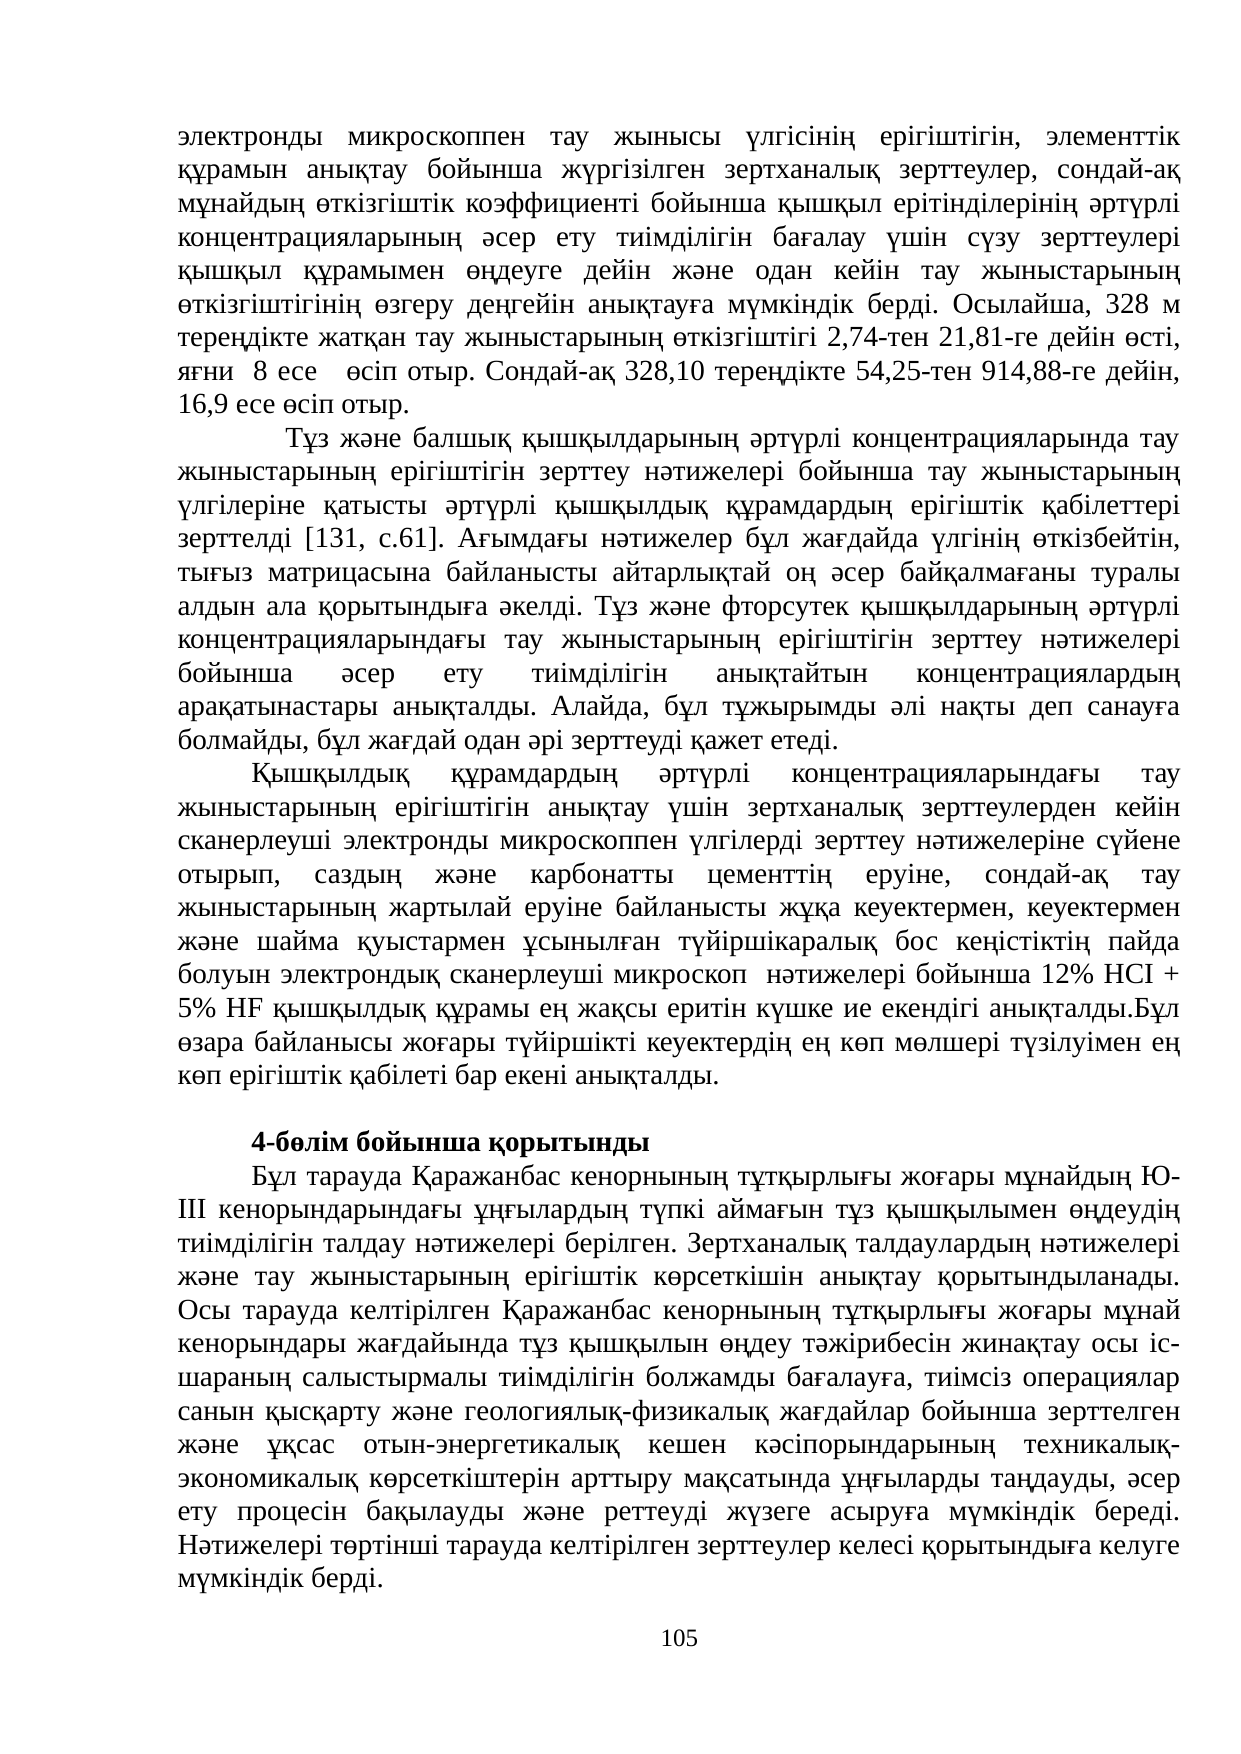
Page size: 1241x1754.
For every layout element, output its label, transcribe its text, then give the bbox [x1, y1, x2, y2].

text Бұл тарауда Қаражанбас кенорнының тұтқырлығы жоғары мұнайдың Ю-III кенорындарындағы ұңғылардың түпкі аймағын тұз қышқылымен өңдеудің тиімділігін талдау нәтижелері берілген. Зертханалық талдаулардың нәтижелері және тау жыныстарының ерігіштік көрсеткішін анықтау қорытындыланады. Осы тарауда келтірілген Қаражанбас кенорнының тұтқырлығы жоғары мұнай кенорындары жағдайында тұз қышқылын өңдеу тәжірибесін жинақтау осы іс-шараның салыстырмалы тиімділігін болжамды бағалауға, тиімсіз операциялар санын қысқарту және геологиялық-физикалық жағдайлар бойынша зерттелген және ұқсас отын-энергетикалық кешен кәсіпорындарының техникалық-экономикалық көрсеткіштерін арттыру мақсатында ұңғыларды таңдауды, әсер ету процесін бақылауды және реттеуді жүзеге асыруға мүмкіндік береді. Нәтижелері төртінші тарауда келтірілген зерттеулер келесі қорытындыға келуге мүмкіндік берді. [177, 1158, 1181, 1594]
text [177, 118, 1181, 420]
text Тұз және балшық қышқылдарының әртүрлі концентрацияларында тау жыныстарының ерігіштігін зерттеу нәтижелері бойынша тау жыныстарының үлгілеріне қатысты әртүрлі қышқылдық құрамдардың ерігіштік қабілеттері зерттелді [131, с.61]. Ағымдағы нәтижелер бұл жағдайда үлгінің өткізбейтін, тығыз матрицасына байланысты айтарлықтай оң әсер байқалмағаны туралы алдын ала қорытындыға әкелді. Тұз және фторсутек қышқылдарының әртүрлі концентрацияларындағы тау жыныстарының ерігіштігін зерттеу нәтижелері бойынша әсер ету тиімділігін анықтайтын концентрациялардың арақатынастары анықталды. Алайда, бұл тұжырымды әлі нақты деп санауға болмайды, бұл жағдай одан әрі зерттеуді қажет етеді. [177, 420, 1181, 755]
text 4-бөлім бойынша қорытынды [177, 1124, 1181, 1158]
text Қышқылдық құрамдардың әртүрлі концентрацияларындағы тау жыныстарының ерігіштігін анықтау үшін зертханалық зерттеулерден кейін сканерлеуші ​​электронды микроскоппен үлгілерді зерттеу нәтижелеріне сүйене отырып, саздың және карбонатты цементтің еруіне, сондай-ақ тау жыныстарының жартылай еруіне байланысты жұқа кеуектермен, кеуектермен және шайма қуыстармен ұсынылған түйіршікаралық бос кеңістіктің пайда болуын электрондық сканерлеуші микроскоп нәтижелері бойынша 12% HCI + 5% HF қышқылдық құрамы ең жақсы еритін күшке ие екендігі анықталды.Бұл өзара байланысы жоғары түйіршікті кеуектердің ең көп мөлшері түзілуімен ең көп ерігіштік қабілеті бар екені анықталды. [177, 755, 1181, 1091]
